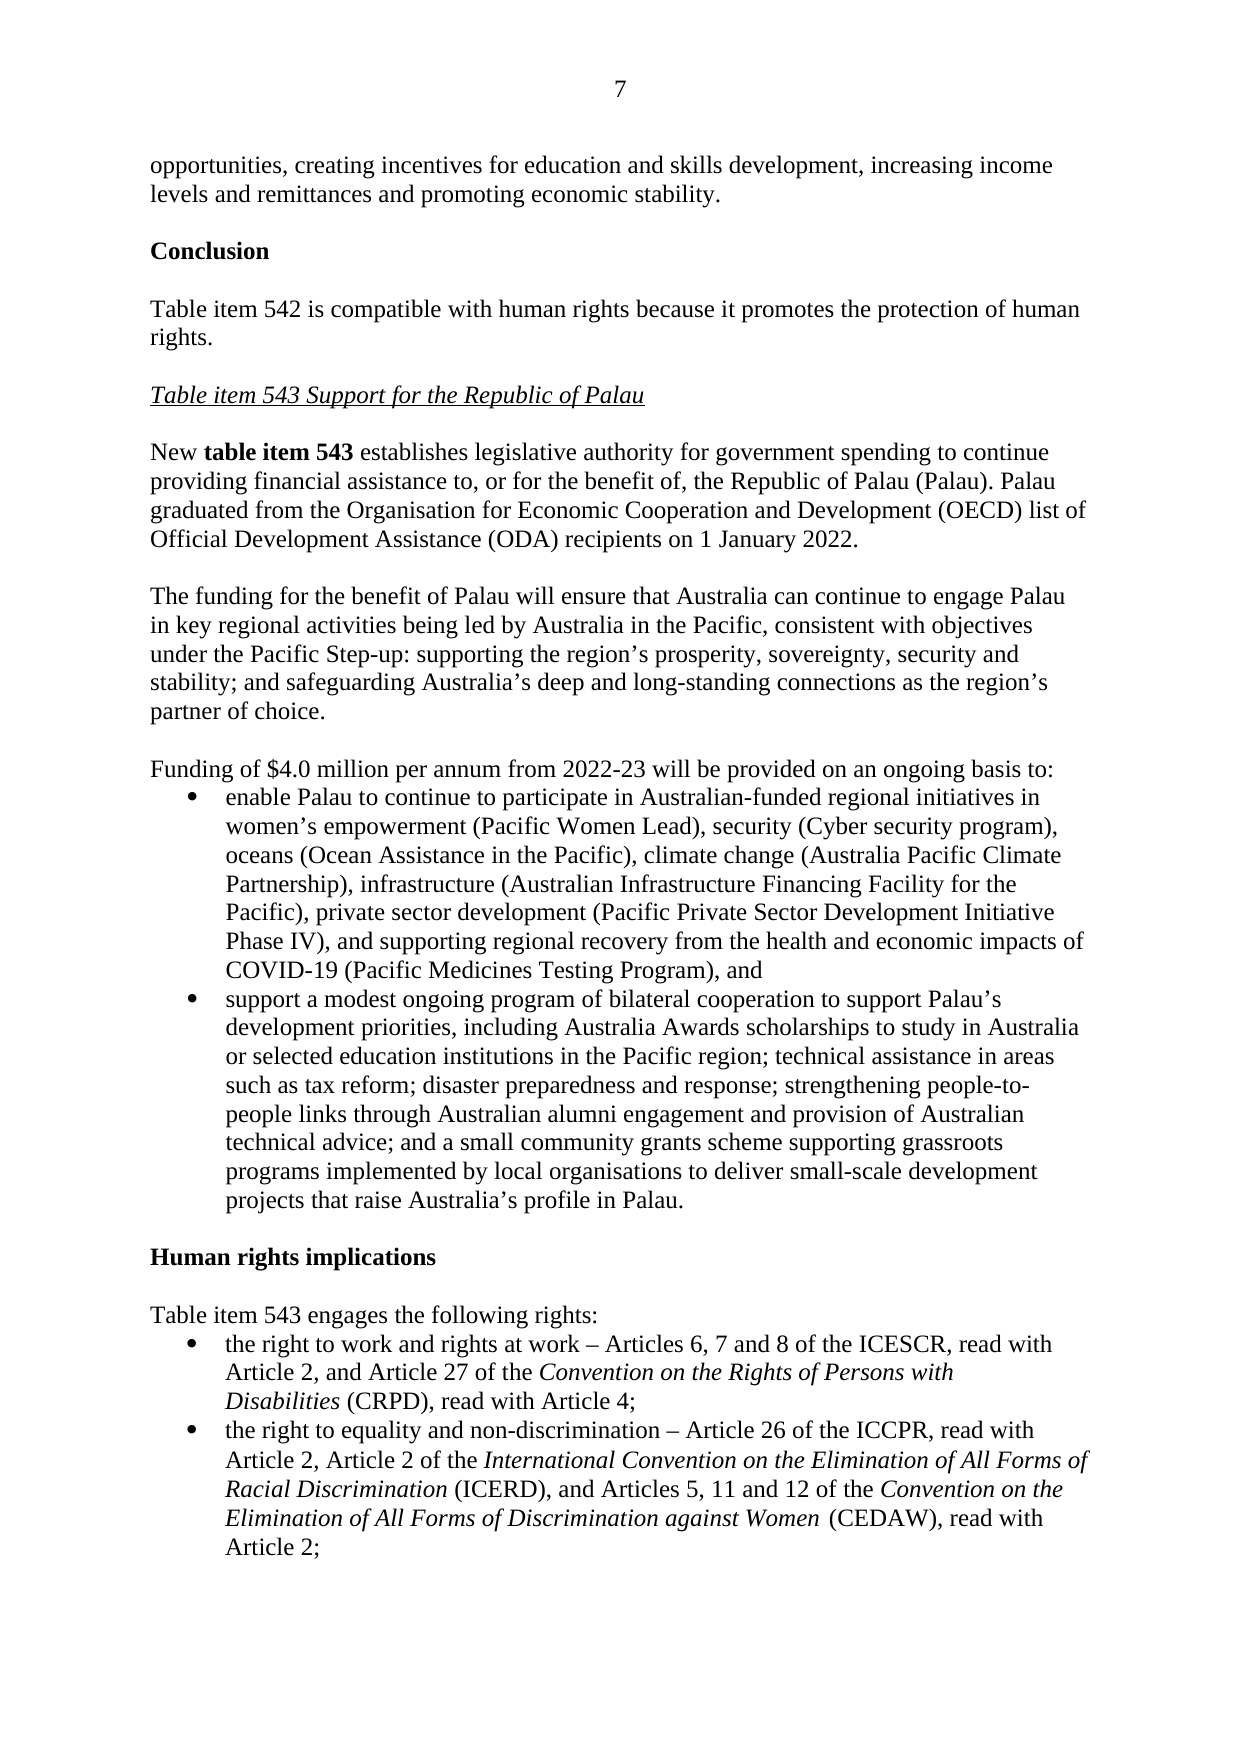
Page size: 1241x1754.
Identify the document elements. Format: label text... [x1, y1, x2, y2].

text Funding of $4.0 million per annum from 2022-23 will be provided on an ongoing basis to: [150, 754, 1090, 782]
list the right to work and rights at work – Articles 6, 7 and 8 of the ICESCR, read with Article 2, and Article 27 of the Convention on the Rights of Persons with Disabilities (CRPD), read with Article 4; [187, 1329, 1090, 1415]
text Table item 543 Support for the Republic of Palau [150, 380, 1090, 409]
text New table item 543 establishes legislative authority for government spending to continue providing financial assistance to, or for the benefit of, the Republic of Palau (Palau). Palau graduated from the Organisation for Economic Cooperation and Development (OECD) list of Official Development Assistance (ODA) recipients on 1 January 2022. [150, 437, 1090, 552]
list enable Palau to continue to participate in Australian-funded regional initiatives in women’s empowerment (Pacific Women Lead), security (Cyber security program), oceans (Ocean Assistance in the Pacific), climate change (Australia Pacific Climate Partnership), infrastructure (Australian Infrastructure Financing Facility for the Pacific), private sector development (Pacific Private Sector Development Initiative Phase IV), and supporting regional recovery from the health and economic impacts of COVID-19 (Pacific Medicines Testing Program), and [188, 782, 1090, 984]
text Human rights implications [150, 1242, 1090, 1271]
text Conclusion [150, 236, 1090, 265]
list the right to equality and non-discrimination – Article 26 of the ICCPR, read with Article 2, Article 2 of the International Convention on the Elimination of All Forms of Racial Discrimination (ICERD), and Articles 5, 11 and 12 of the Convention on the Elimination of All Forms of Discrimination against Women (CEDAW), read with Article 2; [187, 1415, 1090, 1561]
text Table item 543 engages the following rights: [150, 1300, 1090, 1329]
text The funding for the benefit of Palau will ensure that Australia can continue to engage Palau in key regional activities being led by Australia in the Pacific, consistent with objectives under the Pacific Step-up: supporting the region’s prosperity, sovereignty, security and stability; and safeguarding Australia’s deep and long-standing connections as the region’s partner of choice. [150, 581, 1090, 725]
list support a modest ongoing program of bilateral cooperation to support Palau’s development priorities, including Australia Awards scholarships to study in Australia or selected education institutions in the Pacific region; technical assistance in areas such as tax reform; disaster preparedness and response; strengthening people-to-people links through Australian alumni engagement and provision of Australian technical advice; and a small community grants scheme supporting grassroots programs implemented by local organisations to deliver small-scale development projects that raise Australia’s profile in Palau. [188, 984, 1090, 1214]
text Table item 542 is compatible with human rights because it promotes the protection of human rights. [150, 294, 1090, 351]
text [150, 150, 1090, 207]
